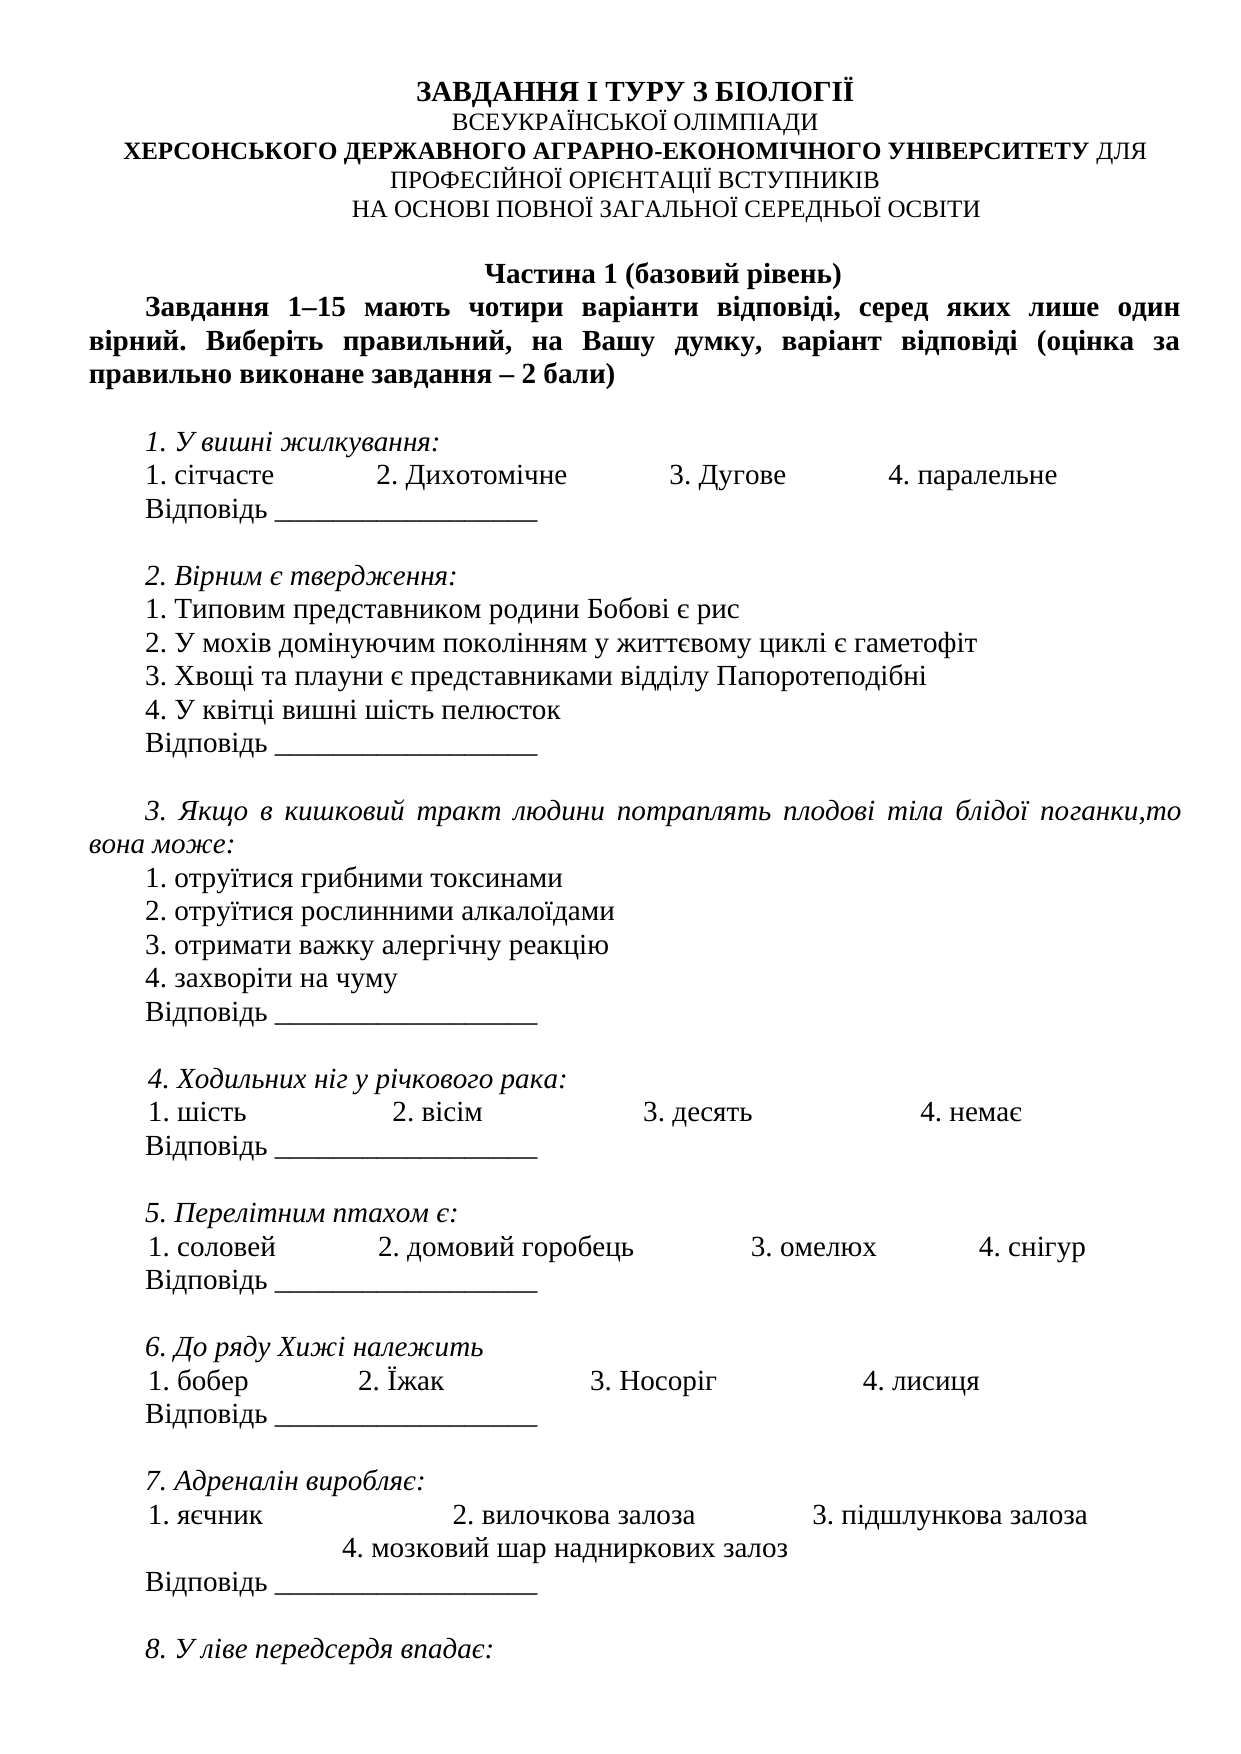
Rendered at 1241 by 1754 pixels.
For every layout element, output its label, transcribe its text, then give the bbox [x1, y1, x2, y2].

text 6. До ряду Хижі належить [89, 1329, 1181, 1363]
text ХЕРСОНСЬКОГО ДЕРЖАВНОГО АГРАРНО-ЕКОНОМІЧНОГО УНІВЕРСИТЕТУ ДЛЯ ПРОФЕСІЙНОЇ ОРІЄНТАЦІЇ ВСТУПНИКІВ [89, 136, 1181, 194]
text 4. Ходильних ніг у річкового рака: [89, 1061, 1181, 1094]
text 1. бобер 2. Їжак 3. Носоріг 4. лисиця [89, 1363, 1181, 1396]
text 1. шість 2. вісім 3. десять 4. немає [89, 1094, 1181, 1128]
text 3. Хвощі та плауни є представниками відділу Папоротеподібні [89, 658, 1181, 692]
text Відповідь __________________ [89, 726, 1181, 759]
text 1. отруїтися грибними токсинами [89, 860, 1181, 893]
text 1. сітчасте 2. Дихотомічне 3. Дугове 4. паралельне [89, 457, 1181, 491]
text 3. отримати важку алергічну реакцію [89, 927, 1181, 960]
text 4. мозковий шар надниркових залоз [89, 1531, 1181, 1564]
text Частина 1 (базовий рівень) [89, 256, 1181, 289]
text 2. отруїтися рослинними алкалоїдами [89, 893, 1181, 927]
text ЗАВДАННЯ І ТУРУ З БІОЛОГІЇ [89, 74, 1181, 107]
text 7. Адреналін виробляє: [89, 1463, 1181, 1497]
text Відповідь __________________ [89, 1262, 1181, 1296]
text Відповідь __________________ [89, 1396, 1181, 1430]
text 4. У квітці вишні шість пелюсток [89, 692, 1181, 726]
text 2. Вірним є твердження: [89, 558, 1181, 591]
text 3. Якщо в кишковий тракт людини потраплять плодові тіла блідої поганки,то вона може: [89, 793, 1181, 860]
text Відповідь __________________ [89, 491, 1181, 524]
text Відповідь __________________ [89, 1128, 1181, 1162]
text ВСЕУКРАЇНСЬКОЇ ОЛІМПІАДИ [89, 107, 1181, 136]
text Завдання 1–15 мають чотири варіанти відповіді, серед яких лише один вірний. Виберіть правильний, на Вашу думку, варіант відповіді (оцінка за правильно виконане завдання – 2 бали) [89, 289, 1181, 390]
text 2. У мохів домінуючим поколінням у життєвому циклі є гаметофіт [89, 625, 1181, 658]
text НА ОСНОВІ ПОВНОЇ ЗАГАЛЬНОЇ СЕРЕДНЬОЇ ОСВІТИ [89, 194, 1181, 222]
text Відповідь __________________ [89, 994, 1181, 1027]
text 1. яєчник 2. вилочкова залоза 3. підшлункова залоза [89, 1497, 1181, 1531]
text 1. соловей 2. домовий горобець 3. омелюх 4. снігур [89, 1229, 1181, 1262]
text 4. захворіти на чуму [89, 960, 1181, 994]
text 1. Типовим представником родини Бобові є рис [89, 591, 1181, 625]
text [89, 1564, 1181, 1598]
text 8. У ліве передсердя впадає: [89, 1631, 1181, 1665]
text 1. У вишні жилкування: [89, 424, 1181, 457]
text 5. Перелітним птахом є: [89, 1195, 1181, 1229]
